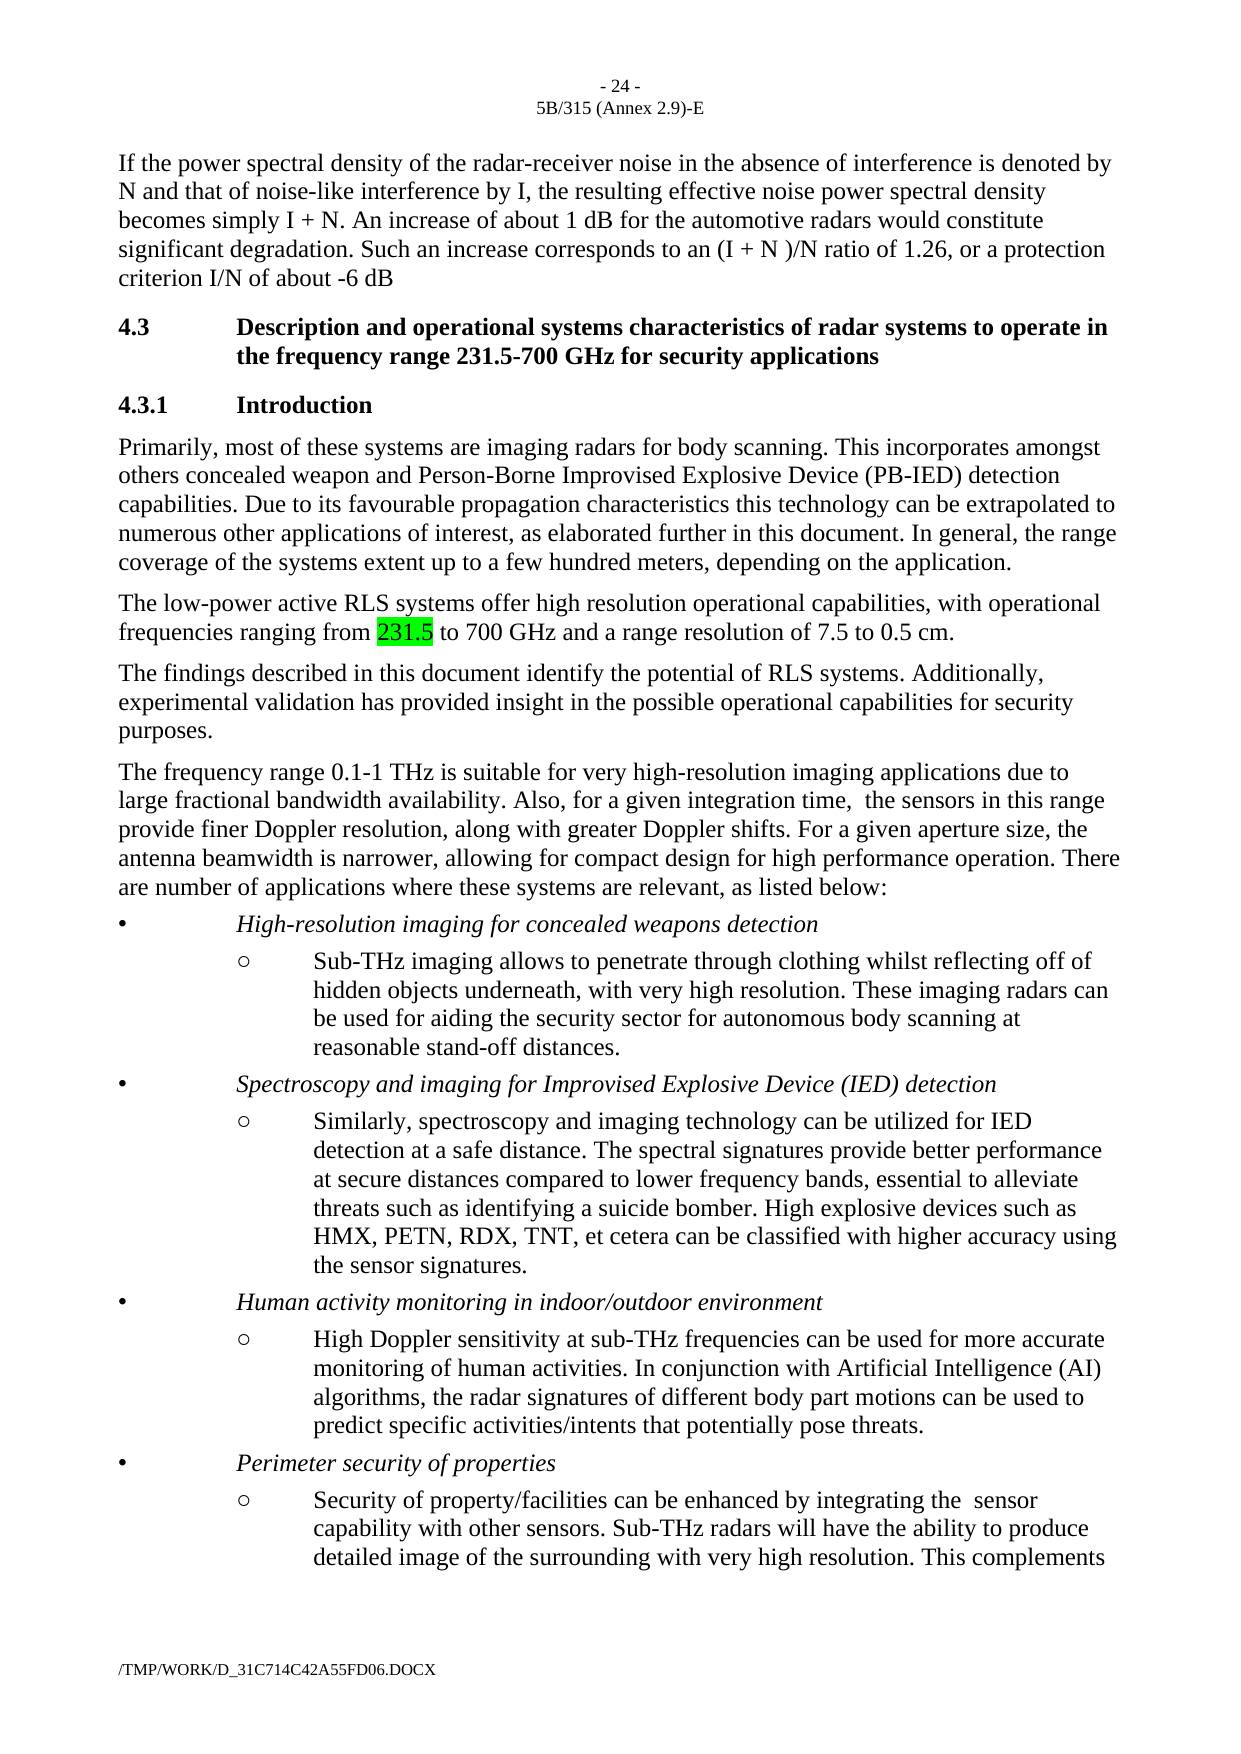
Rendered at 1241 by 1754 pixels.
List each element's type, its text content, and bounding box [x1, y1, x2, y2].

text The findings described in this document identify the potential of RLS systems. Additionally, experimental validation has provided insight in the possible operational capabilities for security purposes. [118, 658, 1122, 744]
text The frequency range 0.1-1 THz is suitable for very high-resolution imaging applications due to large fractional bandwidth availability. Also, for a given integration time, the sensors in this range provide finer Doppler resolution, along with greater Doppler shifts. For a given aperture size, the antenna beamwidth is narrower, allowing for compact design for high performance operation. There are number of applications where these systems are relevant, as listed below: [118, 757, 1122, 901]
text Primarily, most of these systems are imaging radars for body scanning. This incorporates amongst others concealed weapon and Person-Borne Improvised Explosive Device (PB-IED) detection capabilities. Due to its favourable propagation characteristics this technology can be extrapolated to numerous other applications of interest, as elaborated further in this document. In general, the range coverage of the systems extent up to a few hundred meters, depending on the application. [118, 432, 1122, 576]
text ○ Sub-THz imaging allows to penetrate through clothing whilst reflecting off of hidden objects underneath, with very high resolution. These imaging radars can be used for aiding the security sector for autonomous body scanning at reasonable stand-off distances. [236, 946, 1122, 1061]
text High-resolution imaging for concealed weapons detection [118, 909, 1122, 938]
text Spectroscopy and imaging for Improvised Explosive Device (IED) detection [118, 1069, 1122, 1098]
text Human activity monitoring in indoor/outdoor environment [118, 1287, 1122, 1316]
subtitle 4.3.1 Introduction [118, 391, 1122, 419]
text ○ High Doppler sensitivity at sub-THz frequencies can be used for more accurate monitoring of human activities. In conjunction with Artificial Intelligence (AI) algorithms, the radar signatures of different body part motions can be used to predict specific activities/intents that potentially pose threats. [236, 1324, 1122, 1439]
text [236, 1485, 1122, 1571]
text ○ Similarly, spectroscopy and imaging technology can be utilized for IED detection at a safe distance. The spectral signatures provide better performance at secure distances compared to lower frequency bands, essential to alleviate threats such as identifying a suicide bomber. High explosive devices such as HMX, PETN, RDX, TNT, et cetera can be classified with higher accuracy using the sensor signatures. [236, 1106, 1122, 1279]
text If the power spectral density of the radar-receiver noise in the absence of interference is denoted by N and that of noise-like interference by I, the resulting effective noise power spectral density becomes simply I + N. An increase of about 1 dB for the automotive radars would constitute significant degradation. Such an increase corresponds to an (I + N )/N ratio of 1.26, or a protection criterion I/N of about -6 dB [118, 148, 1122, 291]
text Perimeter security of properties [118, 1448, 1122, 1476]
subtitle 4.3 Description and operational systems characteristics of radar systems to operate in the frequency range 231.5-700 GHz for security applications [118, 312, 1122, 370]
text The low-power active RLS systems offer high resolution operational capabilities, with operational frequencies ranging from 231.5 to 700 GHz and a range resolution of 7.5 to 0.5 cm. [118, 588, 1122, 646]
